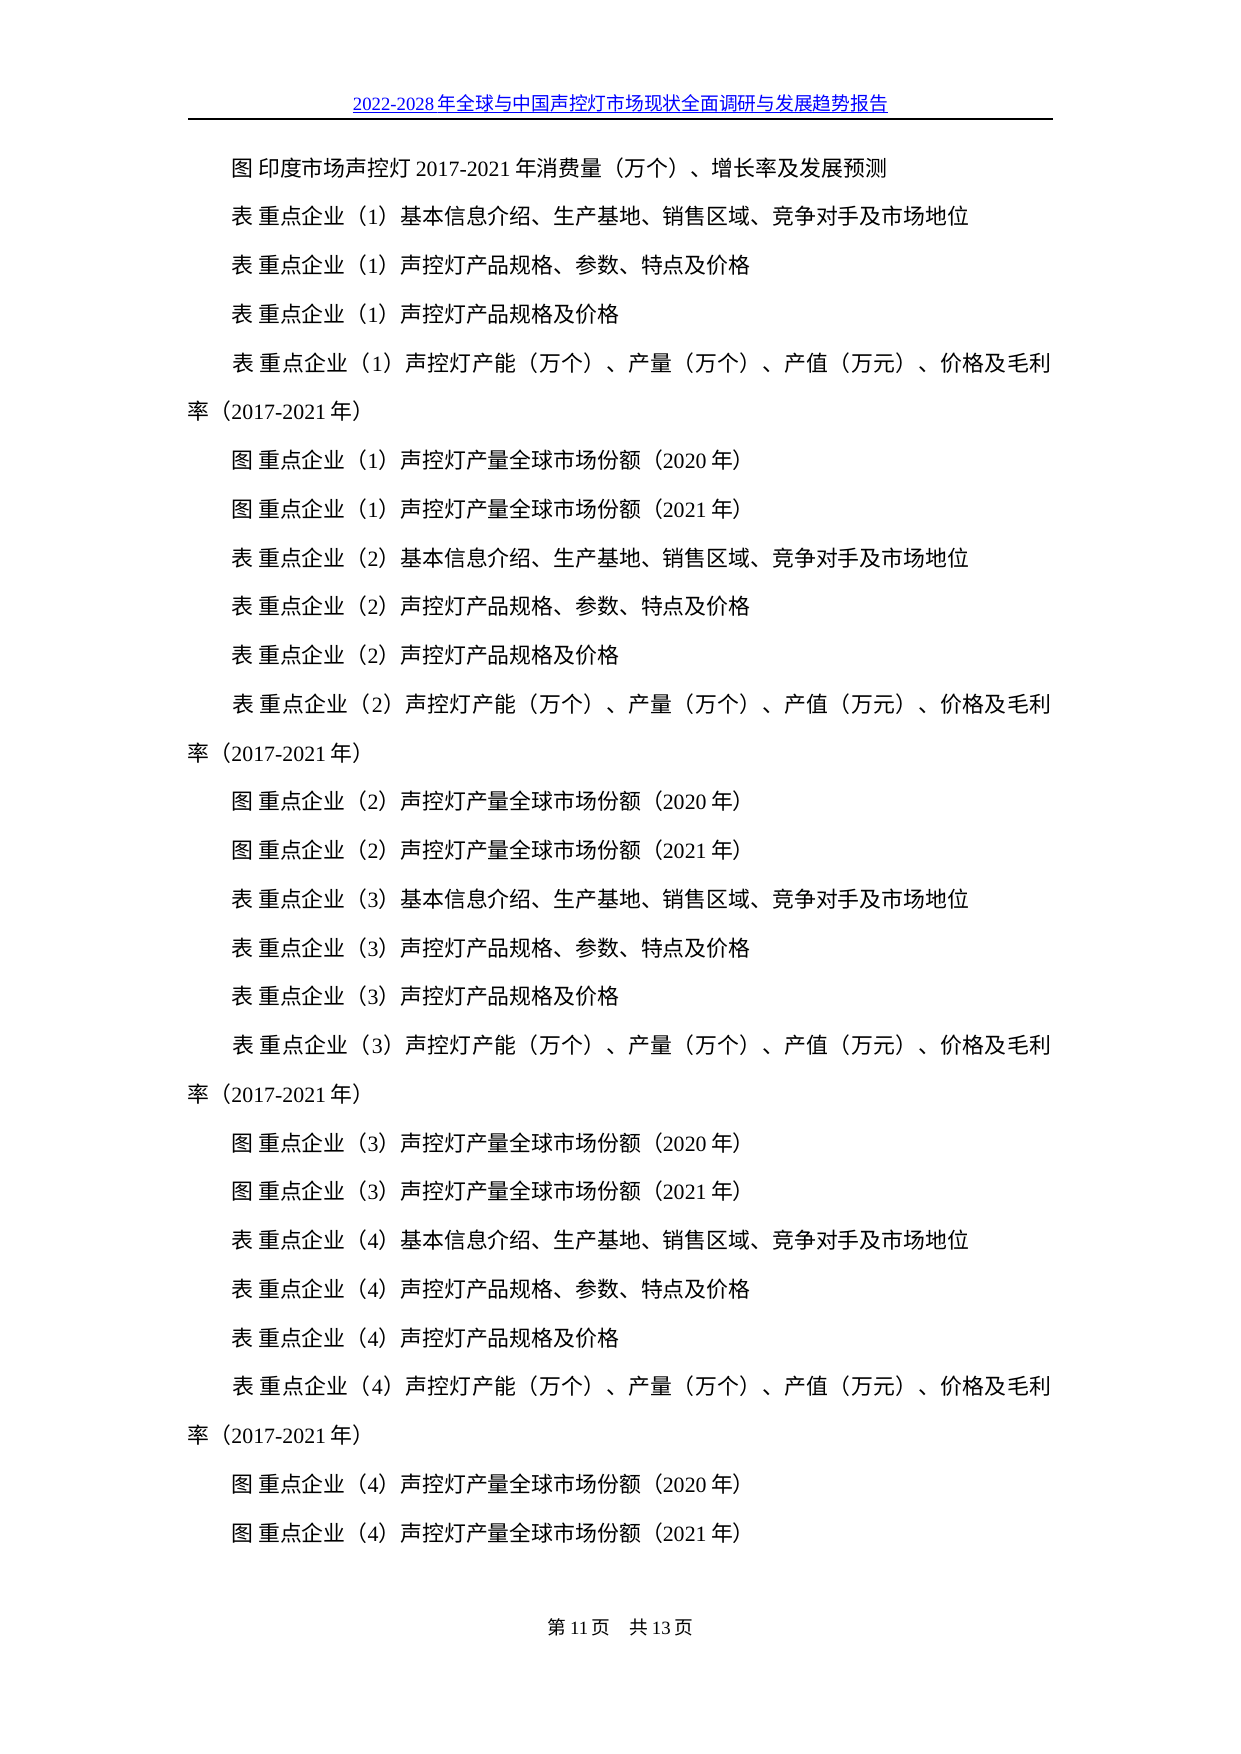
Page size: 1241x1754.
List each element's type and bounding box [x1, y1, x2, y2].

text [187, 150, 1053, 1548]
